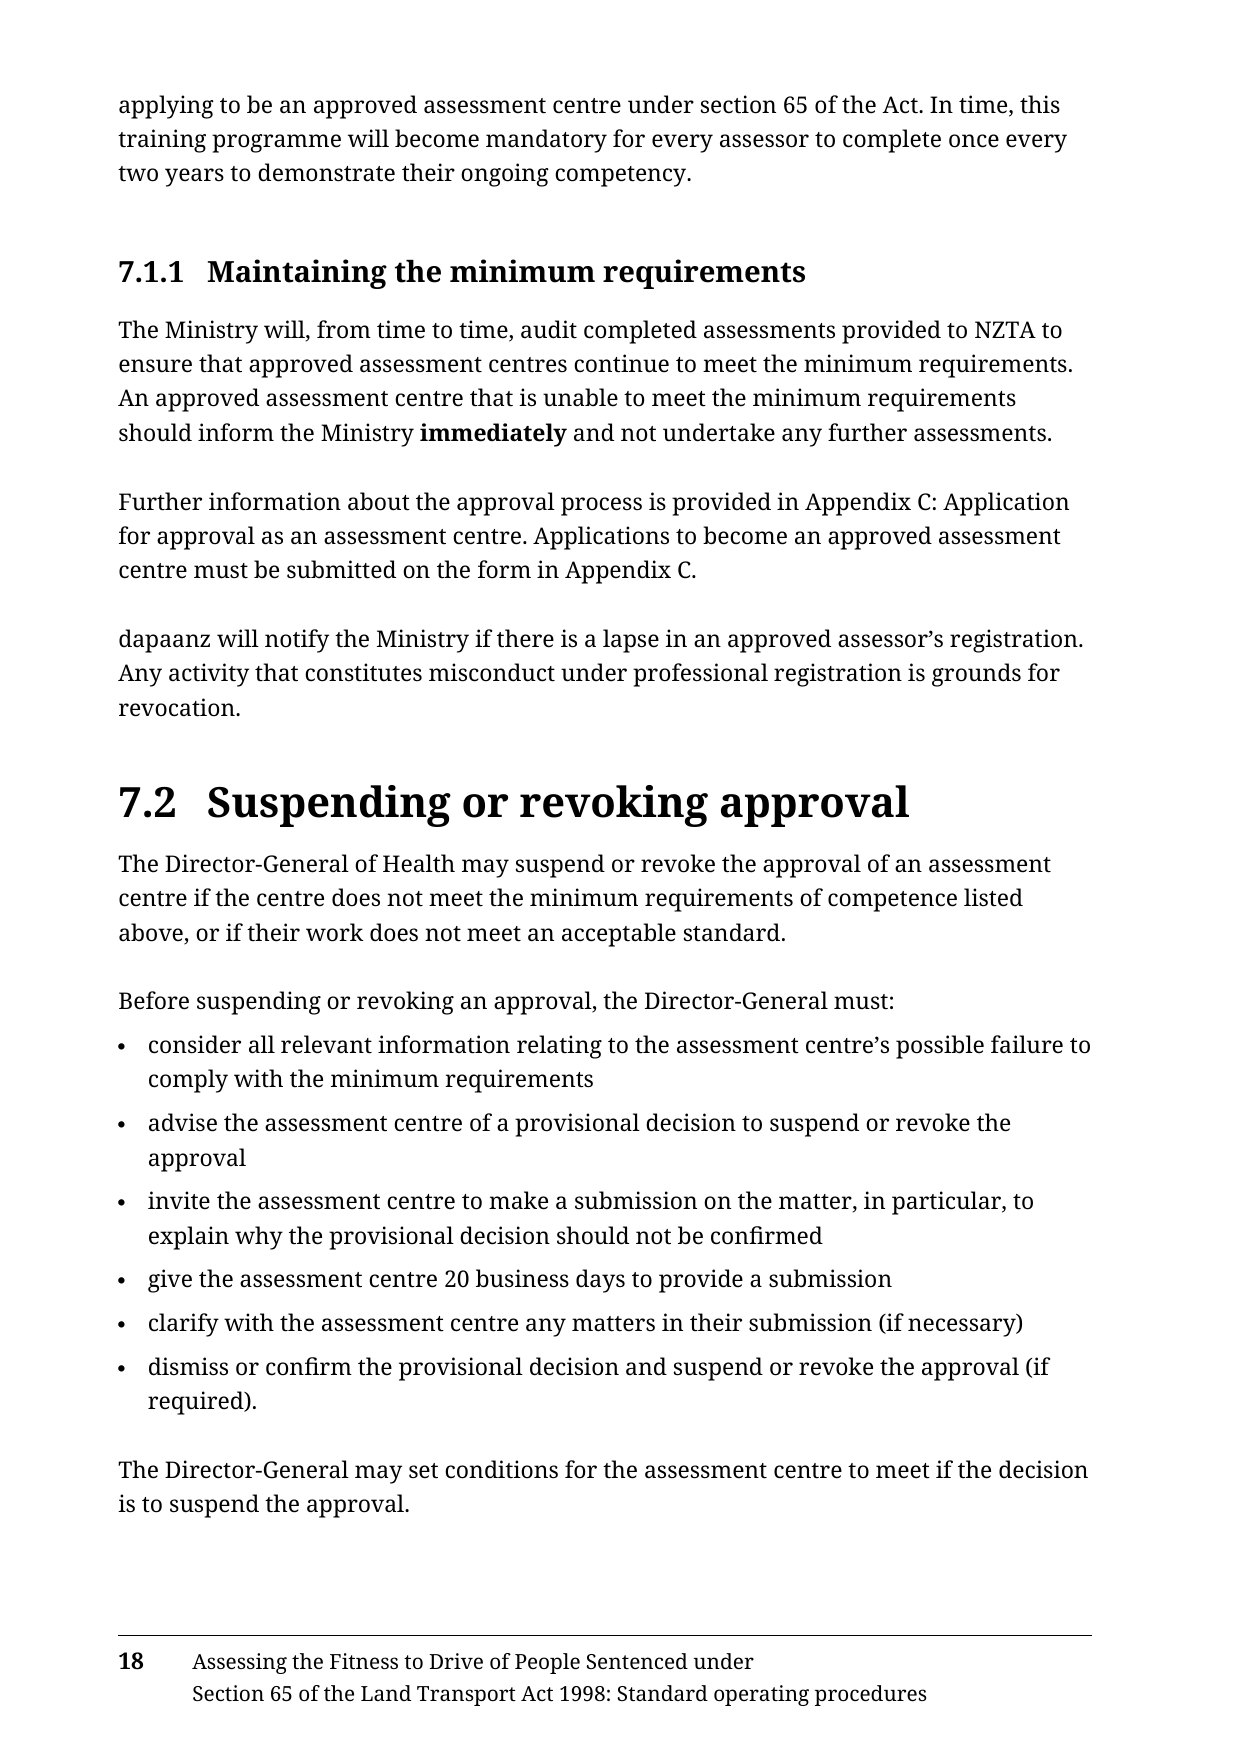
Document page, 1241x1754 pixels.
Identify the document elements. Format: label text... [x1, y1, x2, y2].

text consider all relevant information relating to the assessment centre’s possible failure to comply with the minimum requirements [118, 1029, 1092, 1095]
text give the assessment centre 20 business days to provide a submission [118, 1263, 1092, 1295]
text dismiss or confirm the provisional decision and suspend or revoke the approval (if required). [118, 1351, 1092, 1417]
text Further information about the approval process is provided in Appendix C: Application for approval as an assessment centre. Applications to become an approved assessment centre must be submitted on the form in Appendix C. [118, 485, 1092, 585]
text dapaanz will notify the Ministry if there is a lapse in an approved assessor’s registration. Any activity that constitutes misconduct under professional registration is grounds for revocation. [118, 623, 1092, 723]
text The Director-General may set conditions for the assessment centre to meet if the decision is to suspend the approval. [118, 1454, 1092, 1520]
text The Director-General of Health may suspend or revoke the approval of an assessment centre if the centre does not meet the minimum requirements of competence listed above, or if their work does not meet an acceptable standard. [118, 848, 1092, 948]
text invite the assessment centre to make a submission on the matter, in particular, to explain why the provisional decision should not be confirmed [118, 1185, 1092, 1251]
text advise the assessment centre of a provisional decision to suspend or revoke the approval [118, 1107, 1092, 1173]
subtitle Maintaining the minimum requirements [118, 251, 1092, 291]
text The Ministry will, from time to time, audit completed assessments provided to NZTA to ensure that approved assessment centres continue to meet the minimum requirements. An approved assessment centre that is unable to meet the minimum requirements should inform the Ministry immediately and not undertake any further assessments. [118, 313, 1092, 448]
text Before suspending or revoking an approval, the Director-General must: [118, 985, 1092, 1017]
subtitle Suspending or revoking approval [118, 773, 1092, 830]
text clarify with the assessment centre any matters in their submission (if necessary) [118, 1307, 1092, 1338]
